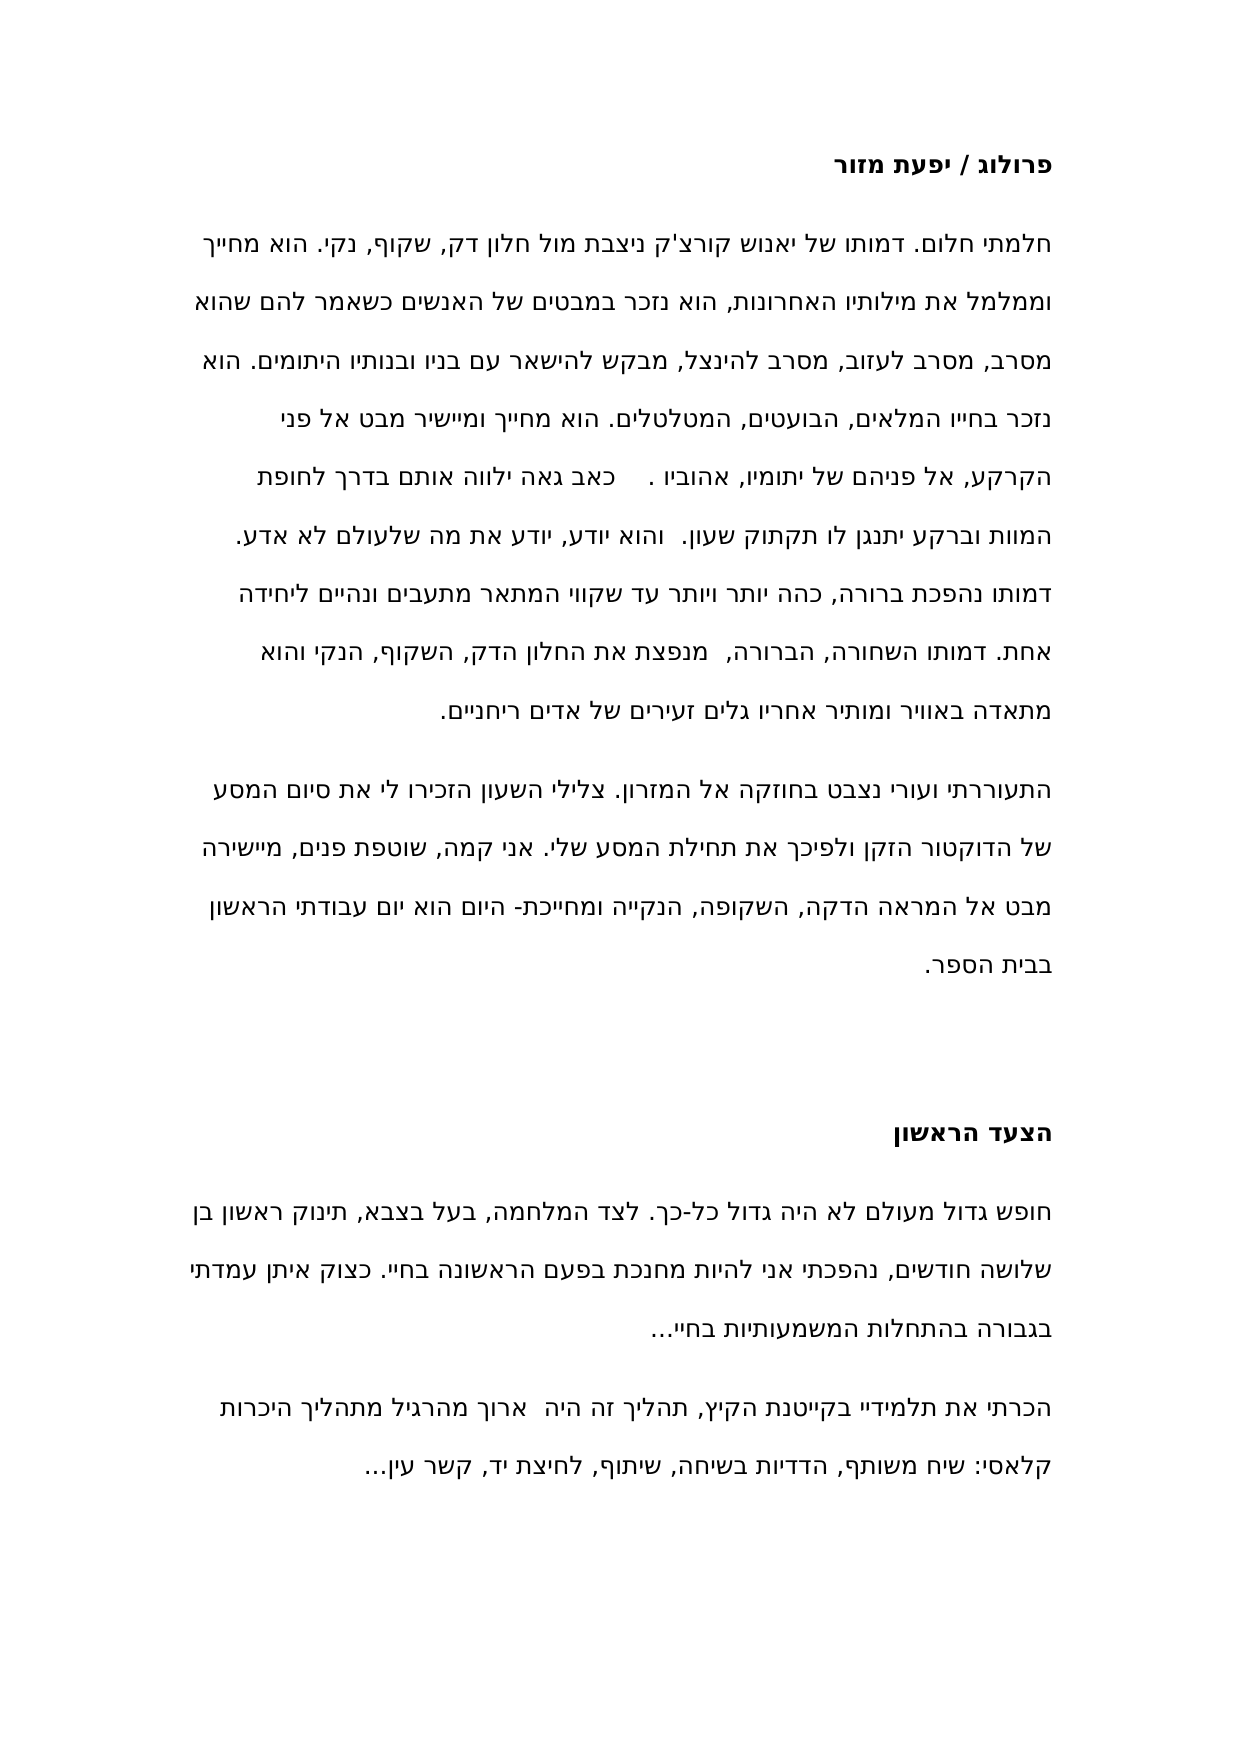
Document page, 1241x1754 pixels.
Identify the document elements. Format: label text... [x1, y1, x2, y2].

text חלמתי חלום. דמותו של יאנוש קורצ'ק ניצבת מול חלון דק, שקוף, נקי. הוא מחייך וממלמל את מילותיו האחרונות, הוא נזכר במבטים של האנשים כשאמר להם שהוא מסרב, מסרב לעזוב, מסרב להינצל, מבקש להישאר עם בניו ובנותיו היתומים. הוא נזכר בחייו המלאים, הבועטים, המטלטלים. הוא מחייך ומיישיר מבט אל פני הקרקע, אל פניהם של יתומיו, אהוביו . כאב גאה ילווה אותם בדרך לחופת המוות וברקע יתנגן לו תקתוק שעון. והוא יודע, יודע את מה שלעולם לא אדע. דמותו נהפכת ברורה, כהה יותר ויותר עד שקווי המתאר מתעבים ונהיים ליחידה אחת. דמותו השחורה, הברורה, מנפצת את החלון הדק, השקוף, הנקי והוא מתאדה באוויר ומותיר אחריו גלים זעירים של אדים ריחניים. [187, 229, 1053, 725]
text פרולוג / יפעת מזור [187, 150, 1053, 179]
text התעוררתי ועורי נצבט בחוזקה אל המזרון. צלילי השעון הזכירו לי את סיום המסע של הדוקטור הזקן ולפיכך את תחילת המסע שלי. אני קמה, שוטפת פנים, מיישירה מבט אל המראה הדקה, השקופה, הנקייה ומחייכת- היום הוא יום עבודתי הראשון בבית הספר. [187, 775, 1053, 979]
text הכרתי את תלמידיי בקייטנת הקיץ, תהליך זה היה ארוך מהרגיל מתהליך היכרות קלאסי: שיח משותף, הדדיות בשיחה, שיתוף, לחיצת יד, קשר עין... [187, 1393, 1053, 1481]
text חופש גדול מעולם לא היה גדול כל-כך. לצד המלחמה, בעל בצבא, תינוק ראשון בן שלושה חודשים, נהפכתי אני להיות מחנכת בפעם הראשונה בחיי. כצוק איתן עמדתי בגבורה בהתחלות המשמעותיות בחיי... [187, 1197, 1053, 1343]
text הצעד הראשון [187, 1118, 1053, 1147]
